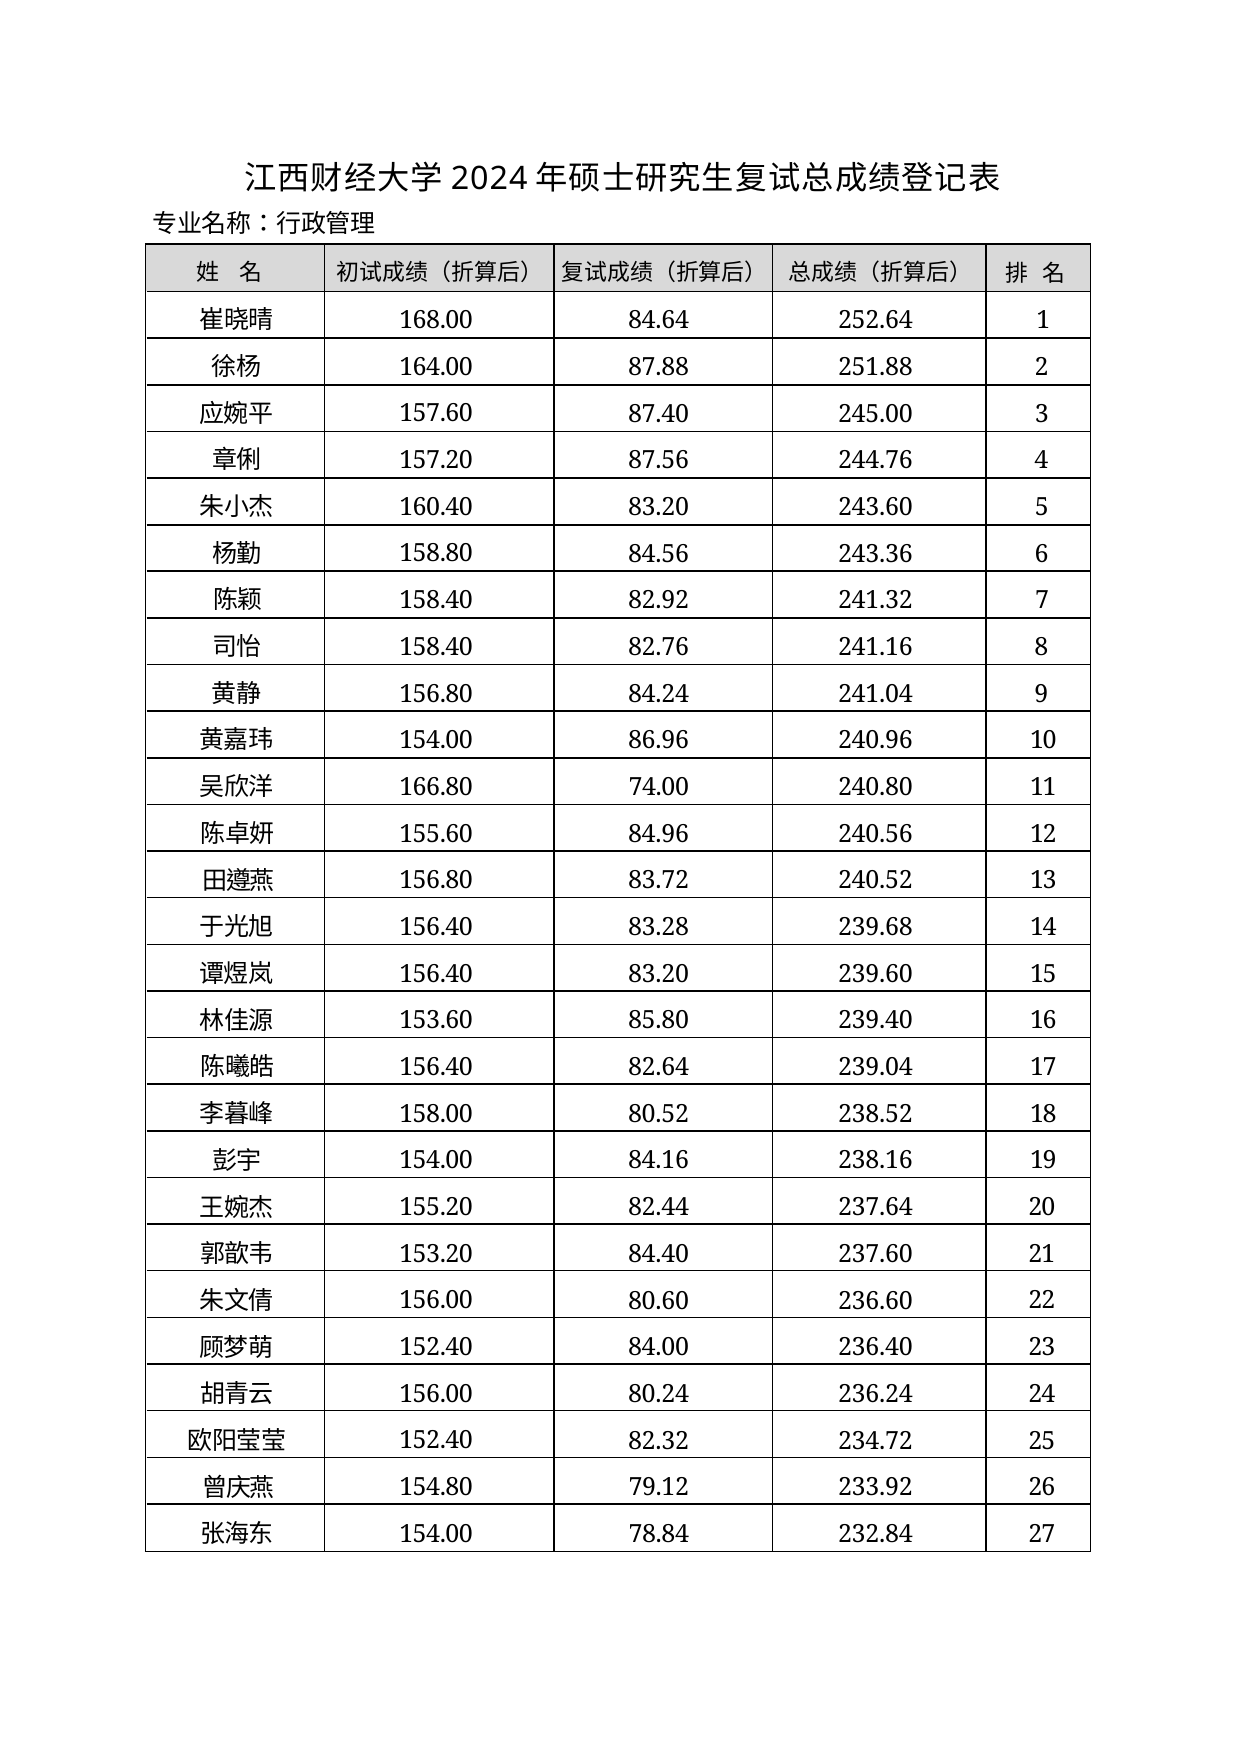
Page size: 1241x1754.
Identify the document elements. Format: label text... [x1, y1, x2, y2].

table_cell 83.20 [555, 479, 772, 524]
table_cell 1 [987, 292, 1090, 337]
table_cell 82.92 [555, 572, 772, 617]
table_cell 239.04 [773, 1038, 985, 1083]
table_cell 6 [987, 526, 1090, 570]
table_cell 胡青云 [146, 1364, 324, 1410]
table_cell 26 [987, 1458, 1090, 1503]
table_cell 156.00 [325, 1365, 553, 1410]
table_cell 83.72 [555, 852, 772, 897]
table_cell 158.40 [325, 619, 553, 664]
table_cell 84.24 [555, 665, 772, 710]
table_cell 谭煜岚 [146, 945, 324, 990]
table_cell 80.60 [555, 1271, 772, 1316]
table_cell 朱小杰 [146, 478, 324, 524]
table_cell 74.00 [555, 759, 772, 803]
table_cell 82.64 [555, 1038, 772, 1083]
table_cell 164.00 [325, 339, 553, 384]
table_cell 241.04 [773, 665, 985, 710]
table_cell 154.00 [325, 712, 553, 757]
table_cell 157.60 [325, 386, 553, 431]
table_cell 85.80 [555, 992, 772, 1037]
table_cell 82.32 [555, 1411, 772, 1456]
table_header 姓 名 [146, 245, 324, 291]
text 专业名称：行政管理 [152, 208, 1092, 239]
table_cell 84.64 [555, 292, 772, 337]
table_cell 84.56 [555, 526, 772, 570]
table_cell 241.16 [773, 619, 985, 664]
table_cell 25 [987, 1411, 1090, 1456]
table_cell 239.68 [773, 898, 985, 943]
table_cell 7 [987, 572, 1090, 617]
table_cell 章俐 [146, 432, 324, 477]
table_cell 236.60 [773, 1271, 985, 1316]
table_cell 84.40 [555, 1225, 772, 1270]
table_cell 18 [987, 1085, 1090, 1130]
table_cell 152.40 [325, 1411, 553, 1456]
table_cell 顾梦萌 [146, 1318, 324, 1363]
table_cell 79.12 [555, 1458, 772, 1503]
table_cell 8 [987, 619, 1090, 664]
table_cell 155.60 [325, 805, 553, 850]
table_cell 80.52 [555, 1085, 772, 1130]
table_cell 23 [987, 1318, 1090, 1363]
table_cell 156.00 [325, 1271, 553, 1316]
table_cell 80.24 [555, 1365, 772, 1410]
table_cell 156.80 [325, 852, 553, 897]
table_header 初试成绩（折算后） [325, 245, 553, 291]
table_cell 233.92 [773, 1458, 985, 1503]
table_cell 10 [987, 712, 1090, 757]
table_cell 16 [987, 992, 1090, 1037]
table_cell 陈曦皓 [146, 1038, 324, 1083]
table_cell 黄嘉玮 [146, 711, 324, 757]
table_cell 156.40 [325, 1038, 553, 1083]
table_cell 14 [987, 898, 1090, 943]
table_cell 朱文倩 [146, 1271, 324, 1316]
table_cell 曾庆燕 [146, 1458, 324, 1503]
table_cell 杨勤 [146, 525, 324, 570]
table_cell 田遵燕 [146, 851, 324, 897]
table_header 排 名 [987, 245, 1090, 291]
table_cell 陈卓妍 [146, 805, 324, 850]
table_cell 王婉杰 [146, 1178, 324, 1223]
table_cell 236.40 [773, 1318, 985, 1363]
table_cell 236.24 [773, 1365, 985, 1410]
table_cell 153.60 [325, 992, 553, 1037]
table_cell 17 [987, 1038, 1090, 1083]
table_cell 153.20 [325, 1225, 553, 1270]
table_cell 12 [987, 805, 1090, 850]
table_cell 5 [987, 479, 1090, 524]
table_cell 240.52 [773, 852, 985, 897]
table_cell 156.40 [325, 945, 553, 990]
table_cell 237.64 [773, 1178, 985, 1223]
table_cell 240.96 [773, 712, 985, 757]
table_cell 84.96 [555, 805, 772, 850]
table_cell 84.00 [555, 1318, 772, 1363]
table_cell 3 [987, 386, 1090, 431]
table_cell 166.80 [325, 759, 553, 803]
table_cell 238.52 [773, 1085, 985, 1130]
table_cell 2 [987, 339, 1090, 384]
table_cell 19 [987, 1132, 1090, 1176]
table_header 复试成绩（折算后） [555, 245, 772, 291]
table_cell 238.16 [773, 1132, 985, 1176]
table_cell 84.16 [555, 1132, 772, 1176]
table_cell 20 [987, 1178, 1090, 1223]
table_cell 158.00 [325, 1085, 553, 1130]
table_cell 152.40 [325, 1318, 553, 1363]
table_cell 82.44 [555, 1178, 772, 1223]
text 江西财经大学2024年硕士研究生复试总成绩登记表 [244, 161, 1092, 196]
table_cell 78.84 [555, 1505, 772, 1551]
table_cell 168.00 [325, 292, 553, 337]
table_cell 239.40 [773, 992, 985, 1037]
table_cell 239.60 [773, 945, 985, 990]
table_cell 241.32 [773, 572, 985, 617]
table_cell 251.88 [773, 339, 985, 384]
table_cell 11 [987, 759, 1090, 803]
table_cell 彭宇 [146, 1131, 324, 1176]
table_cell 27 [987, 1505, 1090, 1551]
table_cell 158.80 [325, 526, 553, 570]
table_cell 9 [987, 665, 1090, 710]
table_cell 15 [987, 945, 1090, 990]
table_cell 237.60 [773, 1225, 985, 1270]
table_cell 87.40 [555, 386, 772, 431]
table_cell 156.40 [325, 898, 553, 943]
table_cell 244.76 [773, 432, 985, 477]
table_cell 张海东 [146, 1504, 324, 1551]
table_cell 154.80 [325, 1458, 553, 1503]
table_cell 李暮峰 [146, 1084, 324, 1130]
table_cell 83.20 [555, 945, 772, 990]
table_cell 林佳源 [146, 991, 324, 1037]
table_cell 13 [987, 852, 1090, 897]
table_cell 司怡 [146, 618, 324, 664]
table_cell 徐杨 [146, 338, 324, 384]
table_cell 240.80 [773, 759, 985, 803]
table_cell 4 [987, 432, 1090, 477]
table_cell 21 [987, 1225, 1090, 1270]
table_cell 24 [987, 1365, 1090, 1410]
table_cell 240.56 [773, 805, 985, 850]
table_header 总成绩（折算后） [773, 245, 985, 291]
table_cell 87.56 [555, 432, 772, 477]
table_cell 87.88 [555, 339, 772, 384]
table_cell 吴欣洋 [146, 758, 324, 803]
table_cell 154.00 [325, 1505, 553, 1551]
table_cell 欧阳莹莹 [146, 1411, 324, 1456]
table_cell 22 [987, 1271, 1090, 1316]
table_cell 232.84 [773, 1505, 985, 1551]
table_cell 252.64 [773, 292, 985, 337]
table_cell 于光旭 [146, 898, 324, 943]
table_cell 崔晓晴 [146, 292, 324, 337]
table_cell 156.80 [325, 665, 553, 710]
table_cell 154.00 [325, 1132, 553, 1176]
table_cell 陈颖 [146, 571, 324, 617]
table_cell 应婉平 [146, 385, 324, 431]
table_cell 160.40 [325, 479, 553, 524]
table_cell 158.40 [325, 572, 553, 617]
table_cell 243.36 [773, 526, 985, 570]
table_cell 234.72 [773, 1411, 985, 1456]
table_cell 155.20 [325, 1178, 553, 1223]
table_cell 83.28 [555, 898, 772, 943]
table_cell 86.96 [555, 712, 772, 757]
table_cell 157.20 [325, 432, 553, 477]
table_cell 82.76 [555, 619, 772, 664]
table_cell 243.60 [773, 479, 985, 524]
table_cell 郭歆韦 [146, 1224, 324, 1270]
table_cell 黄静 [146, 665, 324, 710]
table_cell 245.00 [773, 386, 985, 431]
